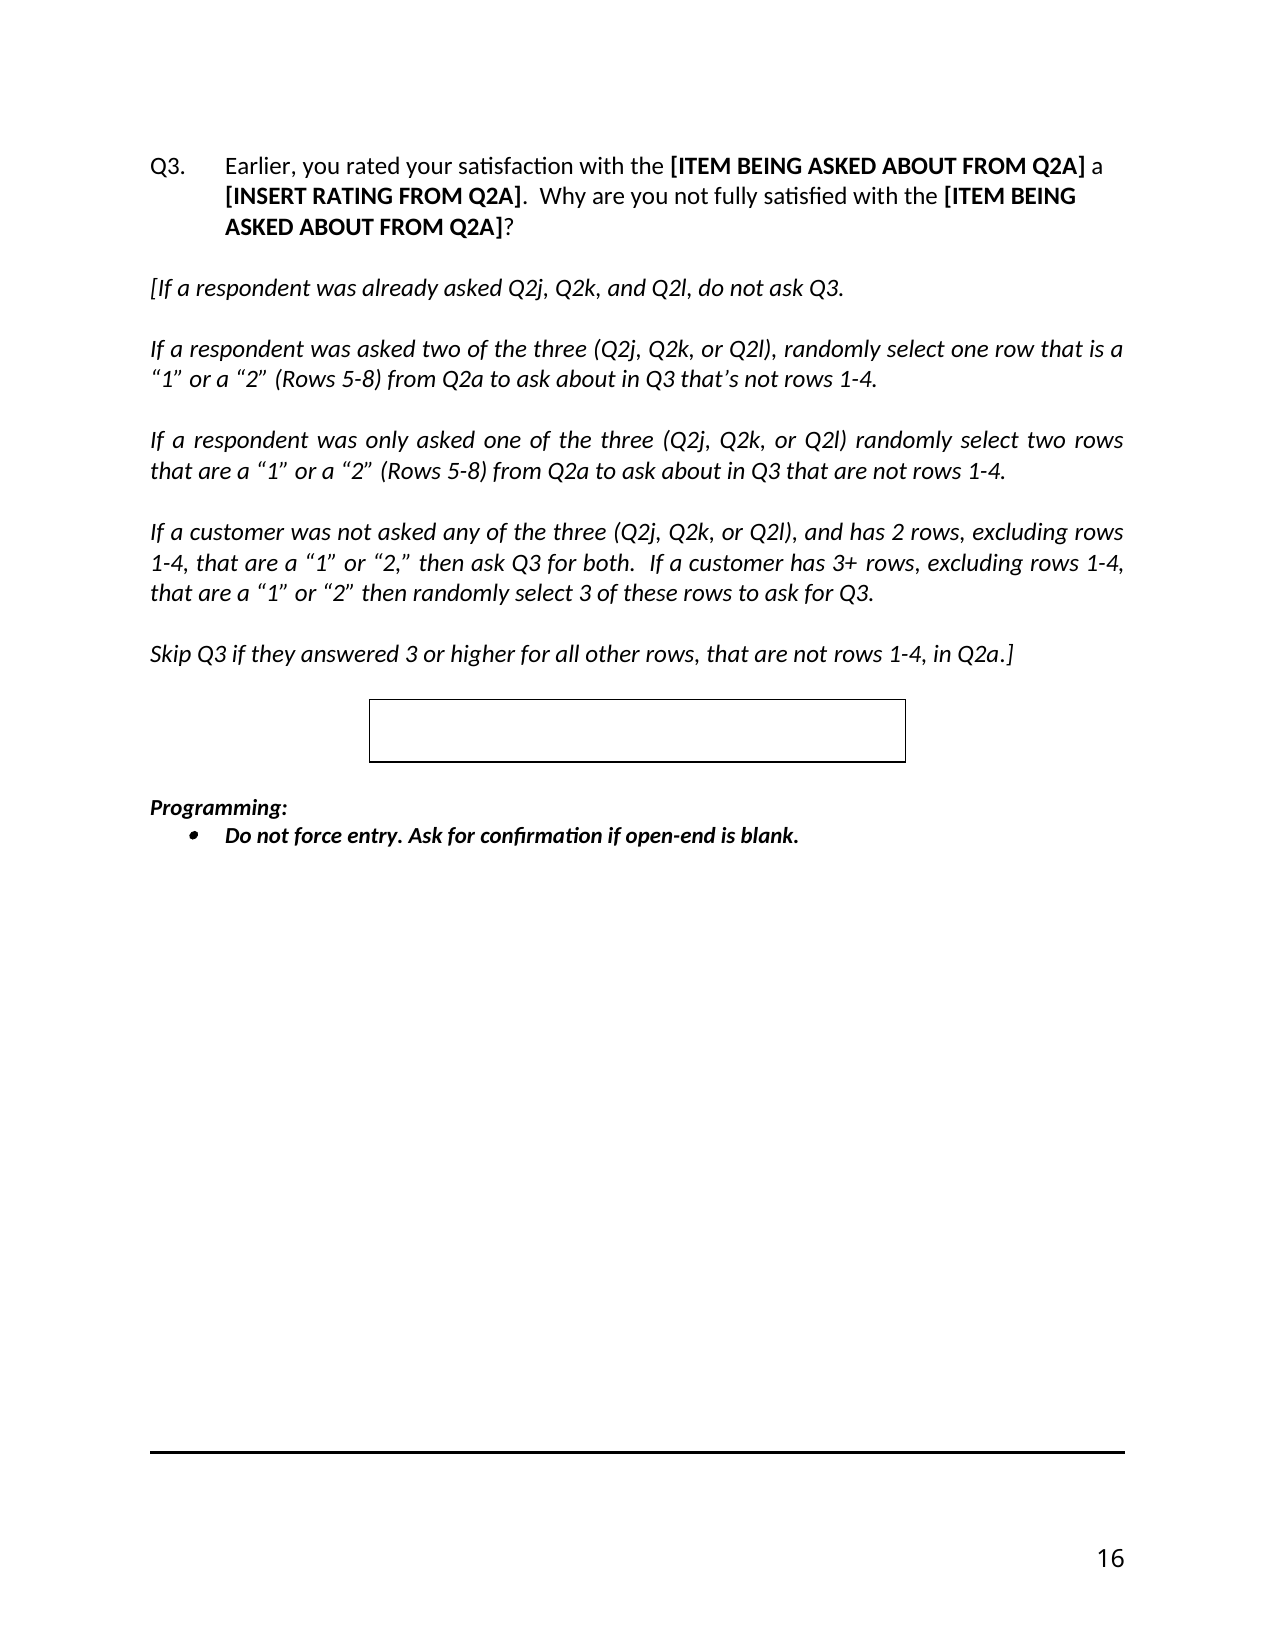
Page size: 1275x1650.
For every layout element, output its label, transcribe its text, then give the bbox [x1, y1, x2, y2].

list Do not force entry. Ask for confirmation if open-end is blank. [187, 821, 1125, 849]
text If a customer was not asked any of the three (Q2j, Q2k, or Q2l), and has 2 rows, excluding rows 1-4, that are a “1” or “2,” then ask Q3 for both. If a customer has 3+ rows, excluding rows 1-4, that are a “1” or “2” then randomly select 3 of these rows to ask for Q3. [150, 516, 1125, 608]
text Programming: [150, 793, 1125, 821]
text Skip Q3 if they answered 3 or higher for all other rows, that are not rows 1-4, in Q2a.] [150, 638, 1125, 669]
text Q3. Earlier, you rated your satisfaction with the [item being asked about from Q2a] a [insert rating from q2a]. Why are you not fully satisfied with the [item being asked about from q2a]? [150, 150, 1125, 242]
text If a respondent was asked two of the three (Q2j, Q2k, or Q2l), randomly select one row that is a “1” or a “2” (Rows 5-8) from Q2a to ask about in Q3 that’s not rows 1-4. [150, 333, 1125, 394]
text [If a respondent was already asked Q2j, Q2k, and Q2l, do not ask Q3. [150, 272, 1125, 303]
table_header [370, 700, 905, 761]
text If a respondent was only asked one of the three (Q2j, Q2k, or Q2l) randomly select two rows that are a “1” or a “2” (Rows 5-8) from Q2a to ask about in Q3 that are not rows 1-4. [150, 425, 1125, 486]
